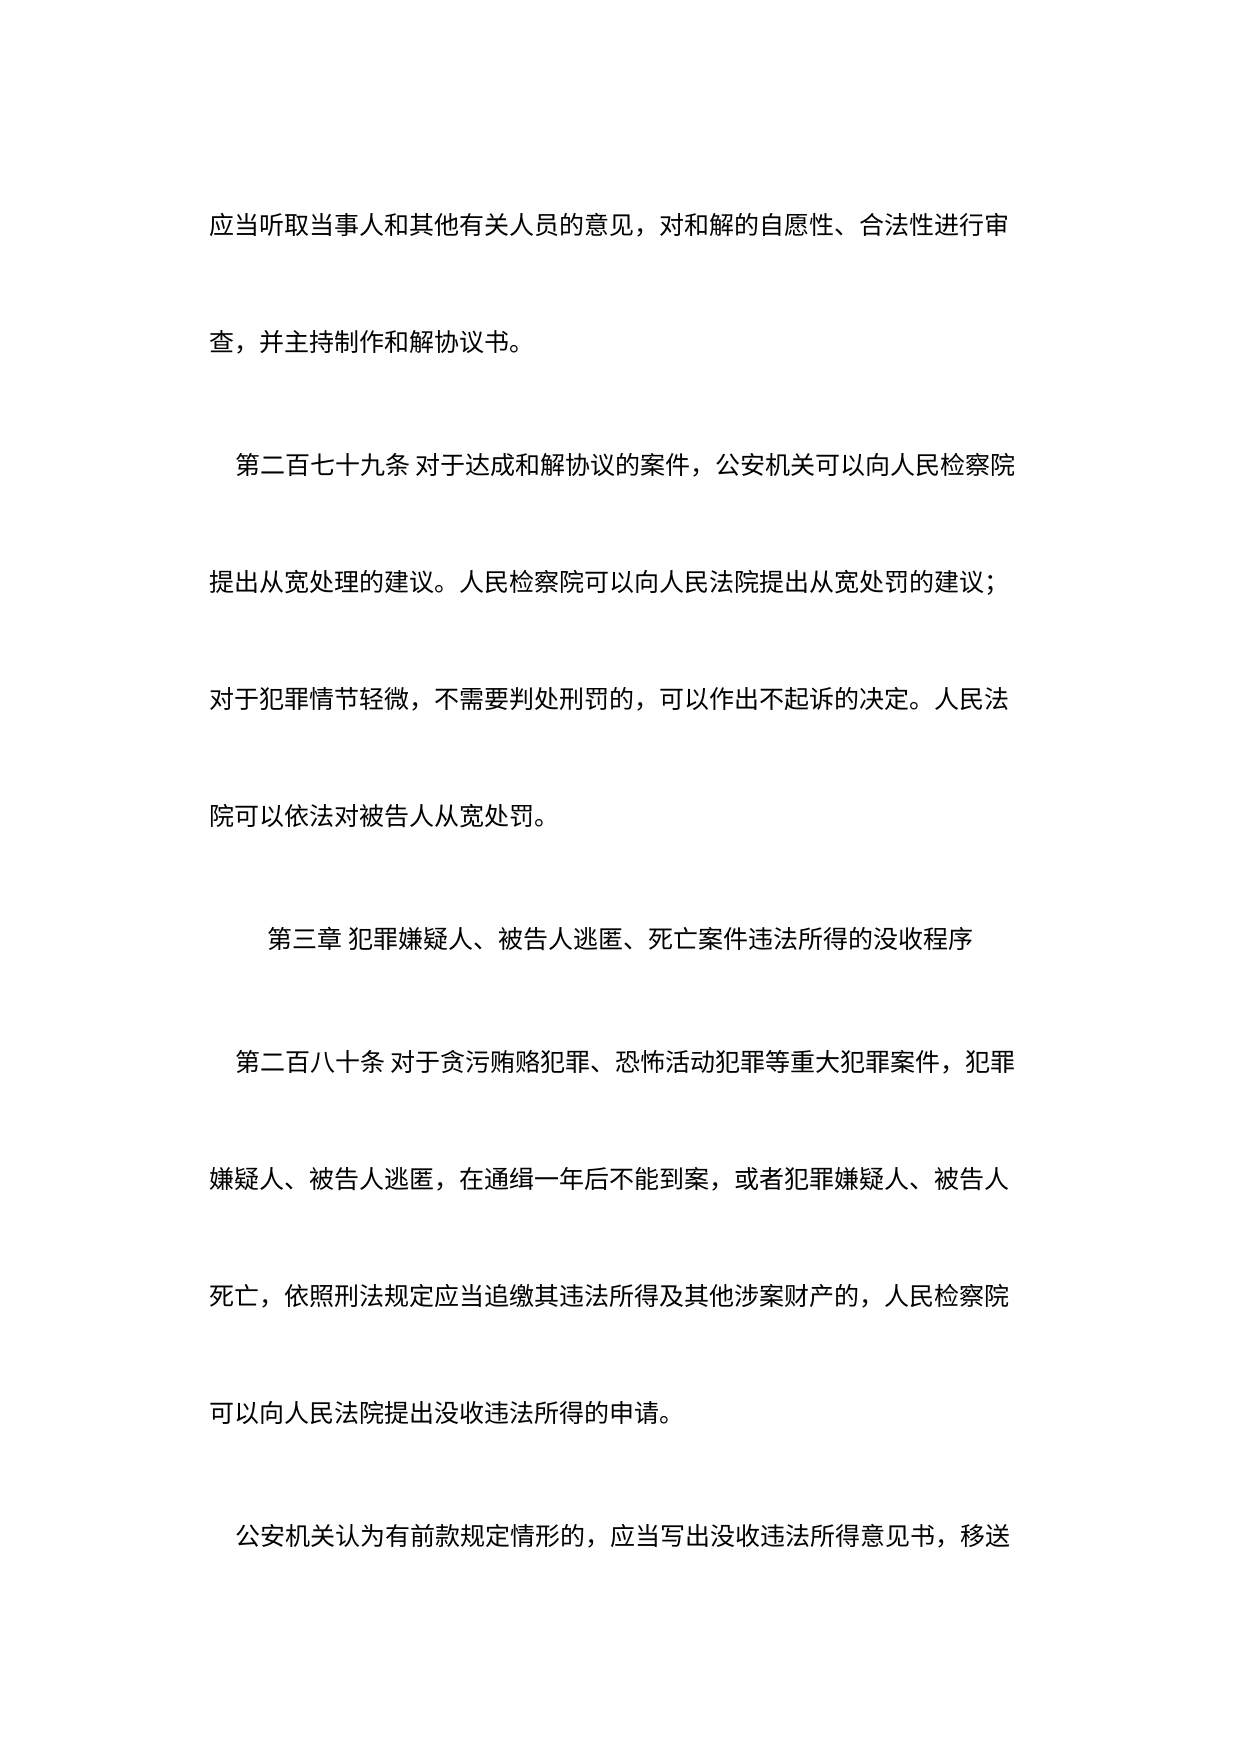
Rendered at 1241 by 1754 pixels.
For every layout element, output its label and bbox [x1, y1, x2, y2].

table_header [209, 162, 1031, 1567]
